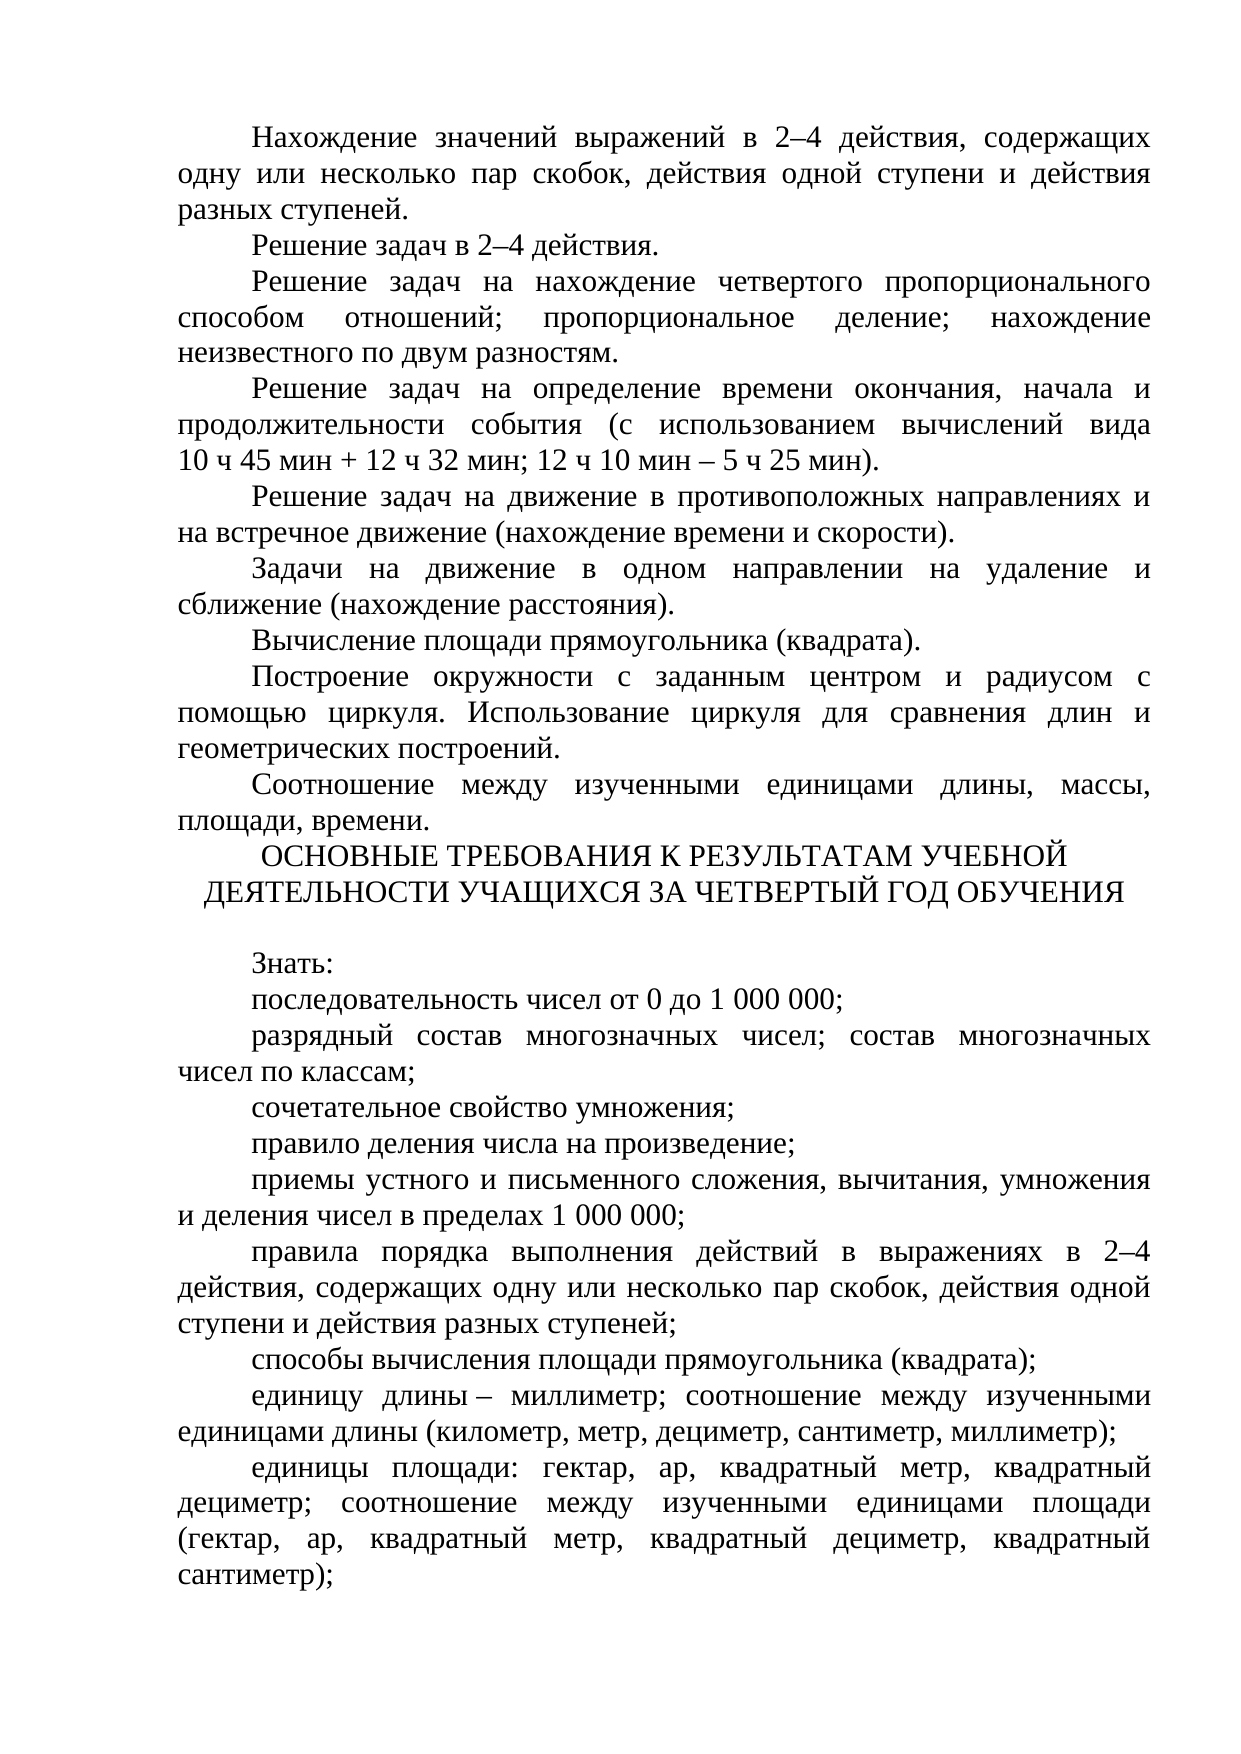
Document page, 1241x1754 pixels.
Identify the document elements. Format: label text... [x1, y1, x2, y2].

text последовательность чисел от 0 до 1 000 000; [177, 981, 1152, 1017]
text ОСНОВНЫЕ ТРЕБОВАНИЯ К РЕЗУЛЬТАТАМ УЧЕБНОЙ ДЕЯТЕЛЬНОСТИ УЧАЩИХСЯ ЗА ЧЕТВЕРТЫЙ ГОД ОБУЧЕНИЯ [177, 837, 1152, 909]
text сочетательное свойство умножения; [177, 1088, 1152, 1124]
text Решение задач на движение в противоположных направлениях и на встречное движение (нахождение времени и скорости). [177, 477, 1152, 549]
text Знать: [177, 945, 1152, 981]
text Соотношение между изученными единицами длины, массы, площади, времени. [177, 765, 1152, 837]
text Нахождение значений выражений в 2–4 действия, содержащих одну или несколько пар скобок, действия одной ступени и действия разных ступеней. [177, 118, 1152, 226]
text единицы площади: гектар, ар, квадратный метр, квадратный дециметр; соотношение между изученными единицами площади (гектар, ар, квадратный метр, квадратный дециметр, квадратный сантиметр); [177, 1448, 1152, 1592]
text Построение окружности с заданным центром и радиусом с помощью циркуля. Использование циркуля для сравнения длин и геометрических построений. [177, 657, 1152, 765]
text приемы устного и письменного сложения, вычитания, умножения и деления чисел в пределах 1 000 000; [177, 1160, 1152, 1232]
text правило деления числа на произведение; [177, 1124, 1152, 1160]
text Задачи на движение в одном направлении на удаление и сближение (нахождение расстояния). [177, 549, 1152, 621]
text единицу длины – миллиметр; соотношение между изученными единицами длины (километр, метр, дециметр, сантиметр, миллиметр); [177, 1376, 1152, 1448]
text правила порядка выполнения действий в выражениях в 2–4 действия, содержащих одну или несколько пар скобок, действия одной ступени и действия разных ступеней; [177, 1232, 1152, 1340]
text Вычисление площади прямоугольника (квадрата). [177, 621, 1152, 657]
text Решение задач на определение времени окончания, начала и продолжительности события (с использованием вычислений вида 10 ч 45 мин + 12 ч 32 мин; 12 ч 10 мин – 5 ч 25 мин). [177, 370, 1152, 477]
text Решение задач на нахождение четвертого пропорционального способом отношений; пропорциональное деление; нахождение неизвестного по двум разностям. [177, 262, 1152, 370]
text разрядный состав многозначных чисел; состав многозначных чисел по классам; [177, 1017, 1152, 1088]
text Решение задач в 2–4 действия. [177, 226, 1152, 262]
text способы вычисления площади прямоугольника (квадрата); [177, 1340, 1152, 1376]
